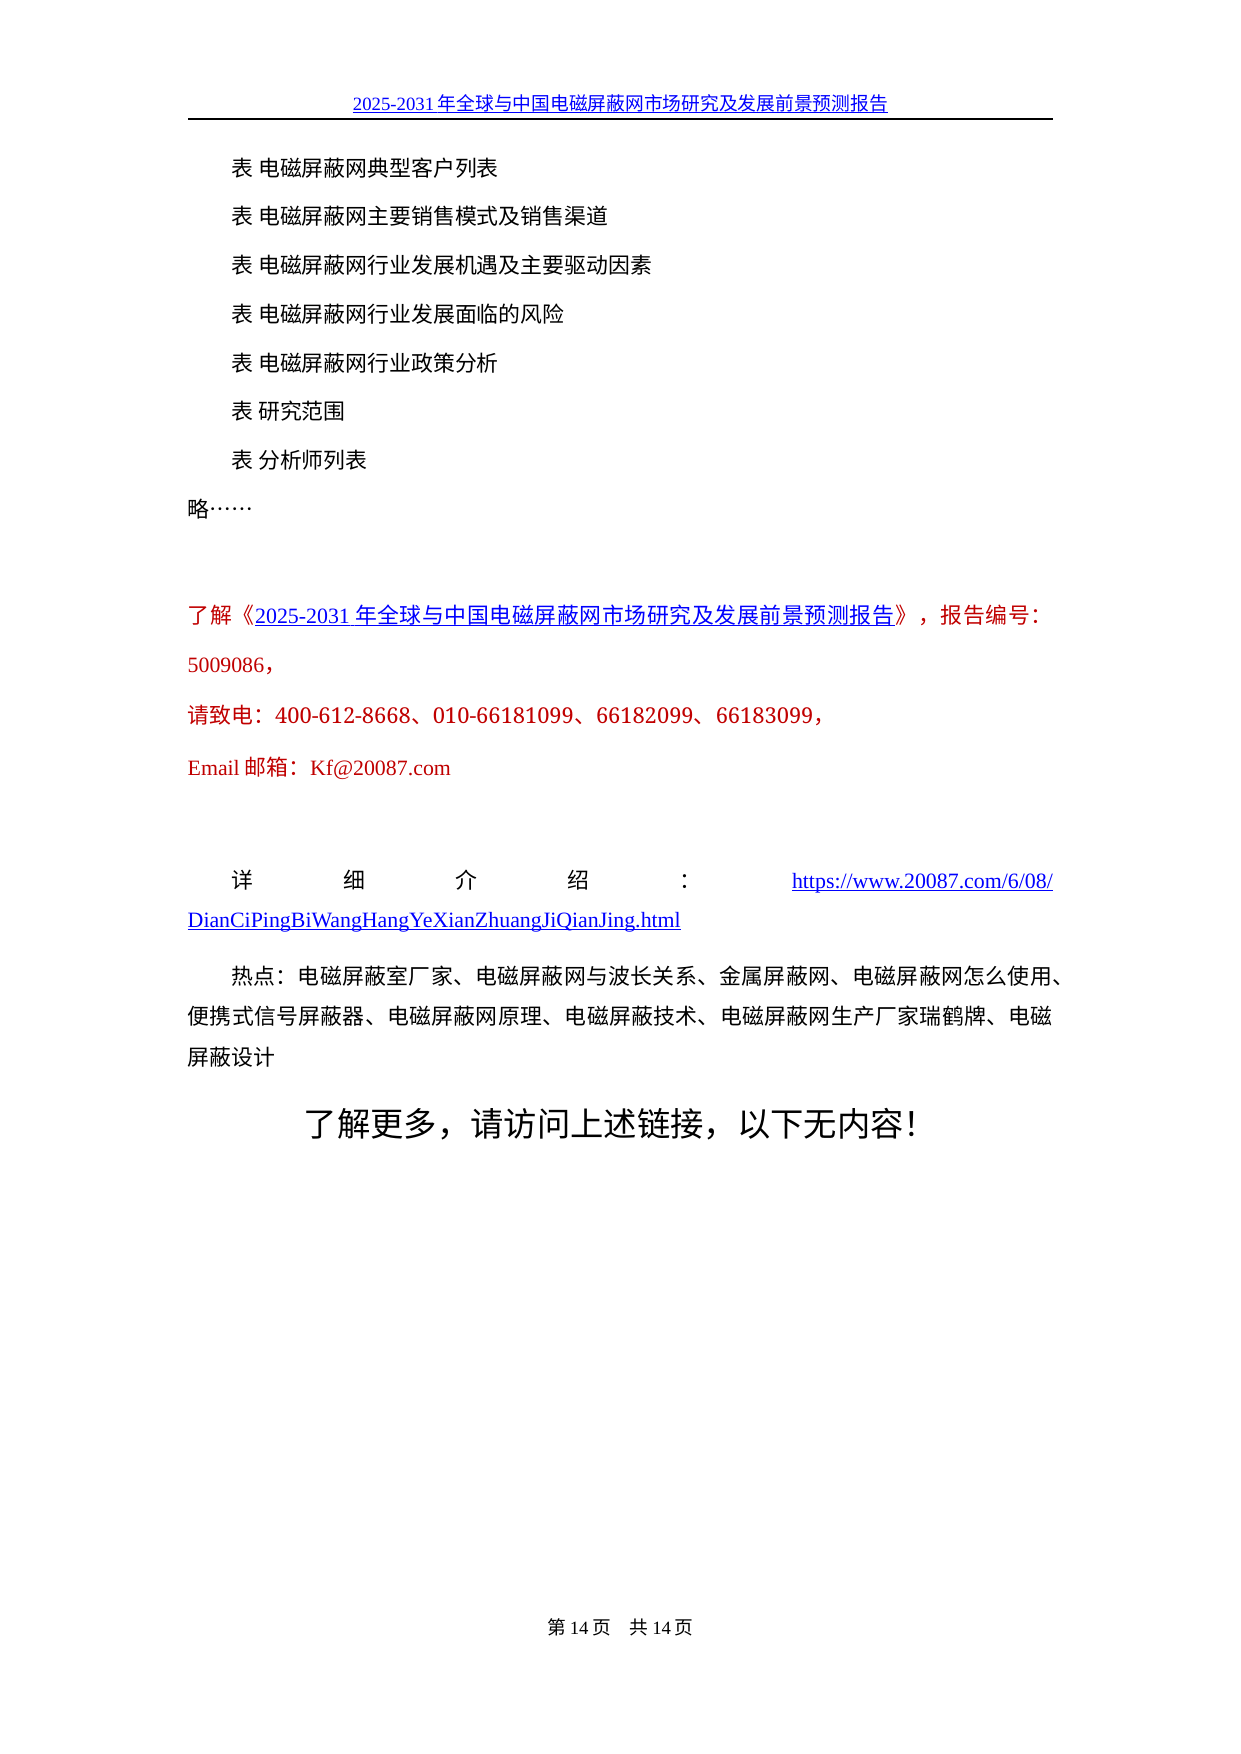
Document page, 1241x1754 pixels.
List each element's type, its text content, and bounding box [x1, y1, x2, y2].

text 热点：电磁屏蔽室厂家、电磁屏蔽网与波长关系、金属屏蔽网、电磁屏蔽网怎么使用、便携式信号屏蔽器、电磁屏蔽网原理、电磁屏蔽技术、电磁屏蔽网生产厂家瑞鹤牌、电磁屏蔽设计 [187, 958, 1053, 1072]
text Email邮箱：Kf@20087.com [187, 750, 1053, 782]
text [187, 150, 1053, 524]
text 了解《2025-2031年全球与中国电磁屏蔽网市场研究及发展前景预测报告》，报告编号：5009086， [187, 598, 1053, 679]
text 详细介绍：https://www.20087.com/6/08/DianCiPingBiWangHangYeXianZhuangJiQianJing.html [187, 863, 1053, 936]
title 了解更多，请访问上述链接，以下无内容！ [187, 1089, 1053, 1154]
text 请致电：400-612-8668、010-66181099、66182099、66183099， [187, 698, 1053, 731]
